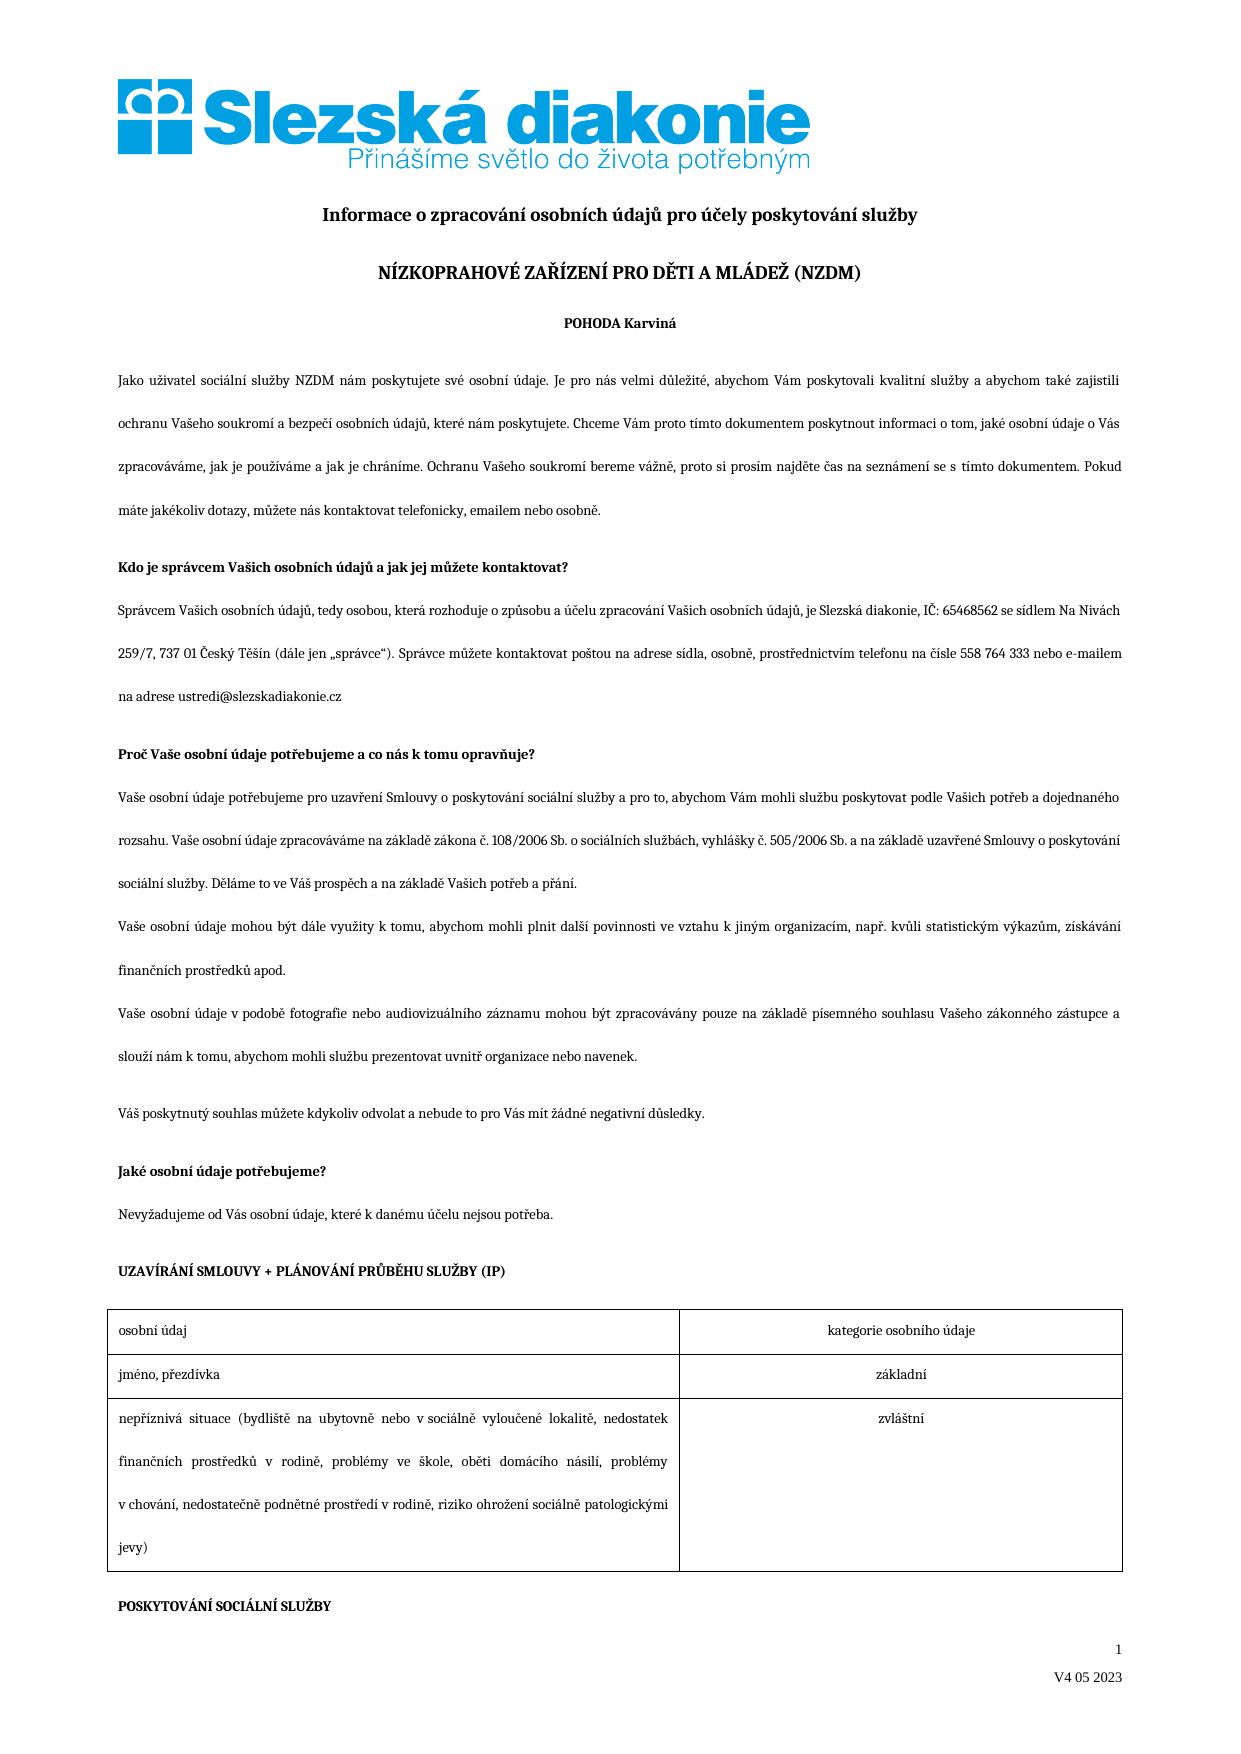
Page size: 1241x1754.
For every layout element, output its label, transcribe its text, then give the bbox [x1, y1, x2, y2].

text Proč Vaše osobní údaje potřebujeme a co nás k tomu opravňuje? [118, 734, 1122, 763]
text Informace o zpracování osobních údajů pro účely poskytování služby [118, 188, 1122, 226]
text Jako uživatel sociální služby NZDM nám poskytujete své osobní údaje. Je pro nás velmi důležité, abychom Vám poskytovali kvalitní služby a abychom také zajistili ochranu Vašeho soukromí a bezpečí osobních údajů, které nám poskytujete. Chceme Vám proto tímto dokumentem poskytnout informaci o tom, jaké osobní údaje o Vás zpracováváme, jak je používáme a jak je chráníme. Ochranu Vašeho soukromí bereme vážně, proto si prosím najděte čas na seznámení se s tímto dokumentem. Pokud máte jakékoliv dotazy, můžete nás kontaktovat telefonicky, emailem nebo osobně. [118, 361, 1122, 519]
text Vaše osobní údaje mohou být dále využity k tomu, abychom mohli plnit další povinnosti ve vztahu k jiným organizacím, např. kvůli statistickým výkazům, získávání finančních prostředků apod. [118, 907, 1122, 979]
text Kdo je správcem Vašich osobních údajů a jak jej můžete kontaktovat? [118, 547, 1122, 576]
text Jaké osobní údaje potřebujeme? [118, 1151, 1122, 1180]
text Nevyžadujeme od Vás osobní údaje, které k danému účelu nejsou potřeba. [118, 1194, 1122, 1223]
table_cell jméno, přezdívka [108, 1355, 679, 1397]
picture [782, 114, 794, 119]
text Vaše osobní údaje v podobě fotografie nebo audiovizuálního záznamu mohou být zpracovávány pouze na základě písemného souhlasu Vašeho zákonného zástupce a slouží nám k tomu, abychom mohli službu prezentovat uvnitř organizace nebo navenek. [118, 993, 1122, 1065]
text Vaše osobní údaje potřebujeme pro uzavření Smlouvy o poskytování sociální služby a pro to, abychom Vám mohli službu poskytovat podle Vašich potřeb a dojednaného rozsahu. Vaše osobní údaje zpracováváme na základě zákona č. 108/2006 Sb. o sociálních službách, vyhlášky č. 505/2006 Sb. a na základě uzavřené Smlouvy o poskytování sociální služby. Děláme to ve Váš prospěch a na základě Vašich potřeb a přání. [118, 777, 1122, 892]
text Váš poskytnutý souhlas můžete kdykoliv odvolat a nebude to pro Vás mít žádné negativní důsledky. [118, 1094, 1122, 1122]
table_header kategorie osobního údaje [680, 1310, 1122, 1353]
text Správcem Vašich osobních údajů, tedy osobou, která rozhoduje o způsobu a účelu zpracování Vašich osobních údajů, je Slezská diakonie, IČ: 65468562 se sídlem Na Nivách 259/7, 737 01 Český Těšín (dále jen „správce“). Správce můžete kontaktovat poštou na adrese sídla, osobně, prostřednictvím telefonu na čísle 558 764 333 nebo e-mailem na adrese ustredi@slezskadiakonie.cz [118, 591, 1122, 706]
table_cell zvláštní [680, 1399, 1122, 1571]
table_cell základní [680, 1355, 1122, 1397]
picture [117, 79, 810, 174]
table_header osobní údaj [108, 1310, 679, 1353]
text POSKYTOVÁNÍ SOCIÁLNÍ SLUŽBY [118, 1586, 1122, 1615]
text POHODA Karviná [118, 303, 1122, 332]
text NÍZKOPRAHOVÉ ZAŘÍZENÍ PRO DĚTI A MLÁDEŽ (NZDM) [118, 246, 1122, 284]
picture [682, 156, 690, 166]
text UZAVÍRÁNÍ SMLOUVY + PLÁNOVÁNÍ PRŮBĚHU SLUŽBY (IP) [118, 1252, 1122, 1281]
table_cell nepříznivá situace (bydliště na ubytovně nebo v sociálně vyloučené lokalitě, nedostatek finančních prostředků v rodině, problémy ve škole, oběti domácího násilí, problémy v chování, nedostatečně podnětné prostředí v rodině, riziko ohrožení sociálně patologickými jevy) [108, 1399, 679, 1571]
